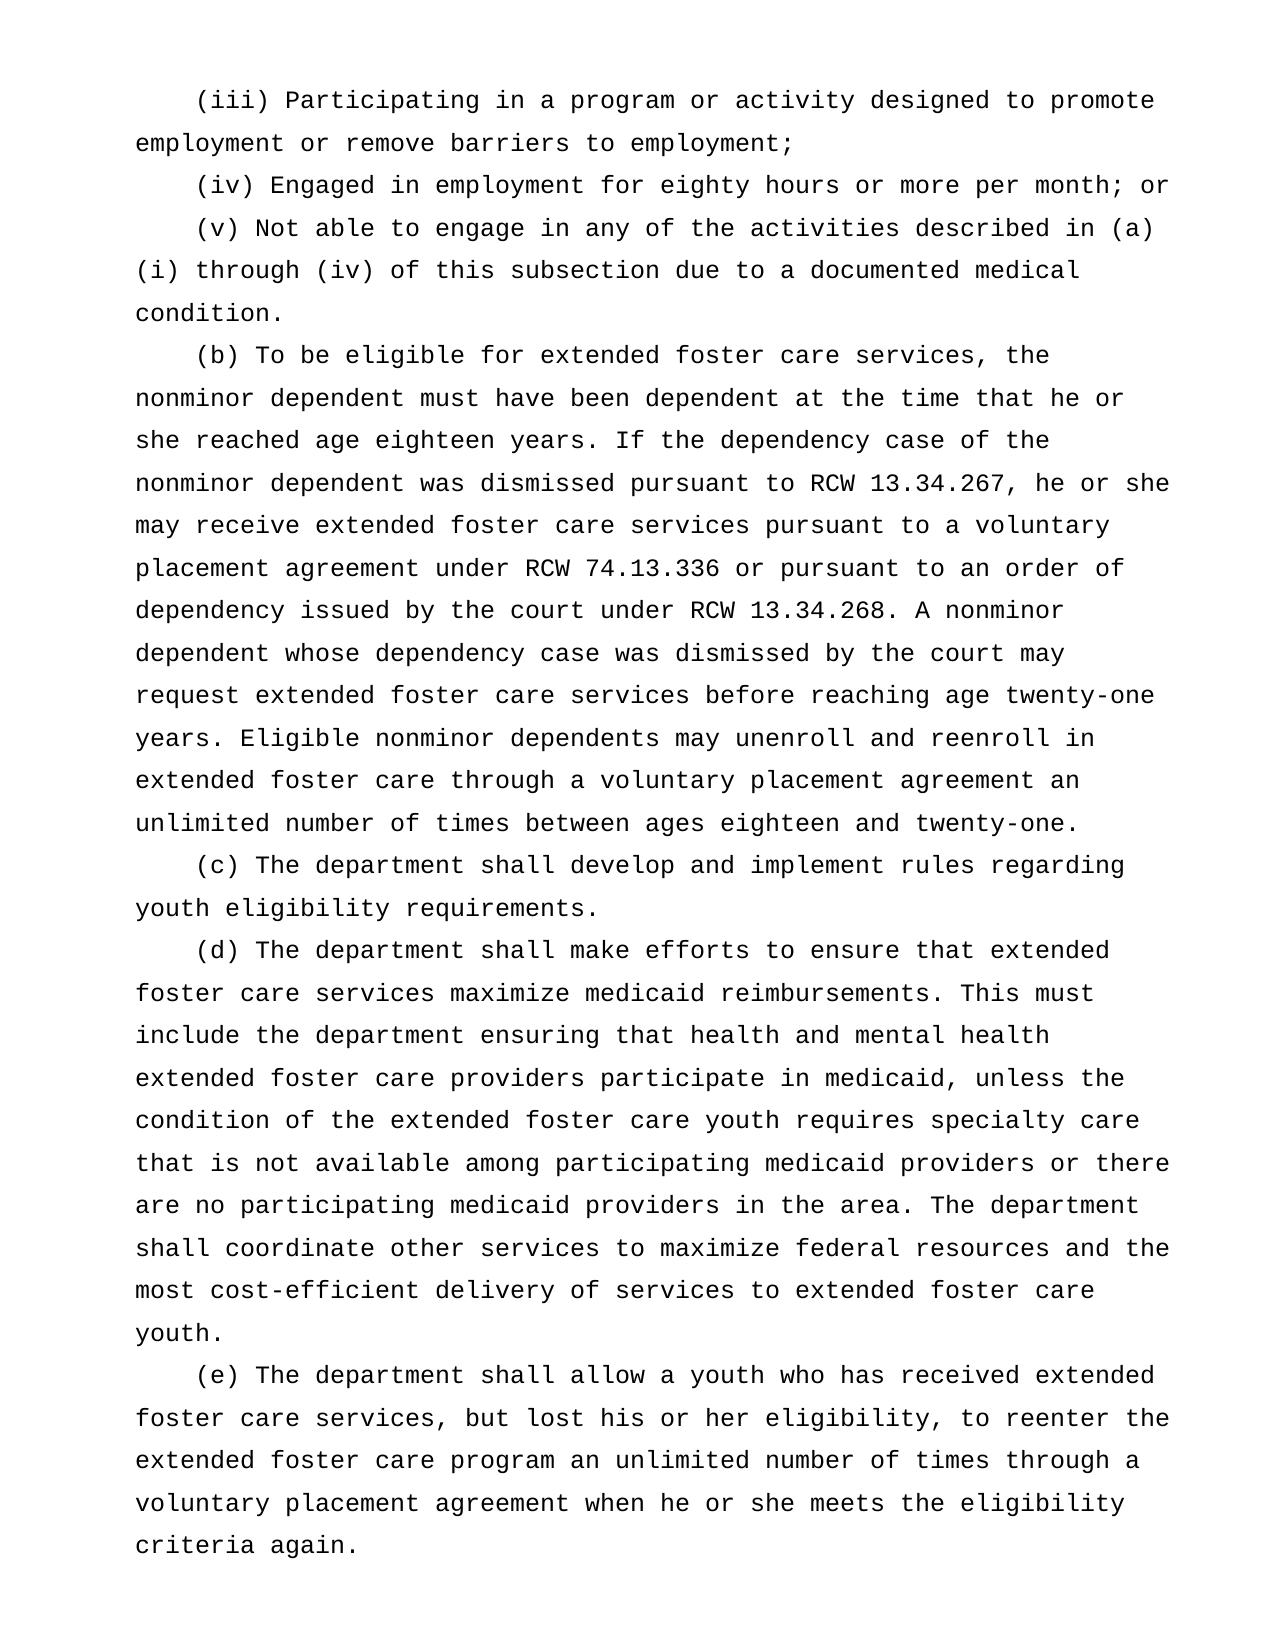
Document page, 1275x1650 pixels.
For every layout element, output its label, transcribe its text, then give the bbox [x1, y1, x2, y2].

text (c) The department shall develop and implement rules regarding youth eligibility requirements. [135, 840, 1170, 925]
text (e) The department shall allow a youth who has received extended foster care services, but lost his or her eligibility, to reenter the extended foster care program an unlimited number of times through a voluntary placement agreement when he or she meets the eligibility criteria again. [135, 1350, 1170, 1562]
text (iii) Participating in a program or activity designed to promote employment or remove barriers to employment; [135, 75, 1170, 160]
text (b) To be eligible for extended foster care services, the nonminor dependent must have been dependent at the time that he or she reached age eighteen years. If the dependency case of the nonminor dependent was dismissed pursuant to RCW 13.34.267, he or she may receive extended foster care services pursuant to a voluntary placement agreement under RCW 74.13.336 or pursuant to an order of dependency issued by the court under RCW 13.34.268. A nonminor dependent whose dependency case was dismissed by the court may request extended foster care services before reaching age twenty-one years. Eligible nonminor dependents may unenroll and reenroll in extended foster care through a voluntary placement agreement an unlimited number of times between ages eighteen and twenty-one. [135, 330, 1170, 840]
text (v) Not able to engage in any of the activities described in (a)(i) through (iv) of this subsection due to a documented medical condition. [135, 202, 1170, 330]
text (iv) Engaged in employment for eighty hours or more per month; or [135, 160, 1170, 202]
text (d) The department shall make efforts to ensure that extended foster care services maximize medicaid reimbursements. This must include the department ensuring that health and mental health extended foster care providers participate in medicaid, unless the condition of the extended foster care youth requires specialty care that is not available among participating medicaid providers or there are no participating medicaid providers in the area. The department shall coordinate other services to maximize federal resources and the most cost-efficient delivery of services to extended foster care youth. [135, 925, 1170, 1350]
